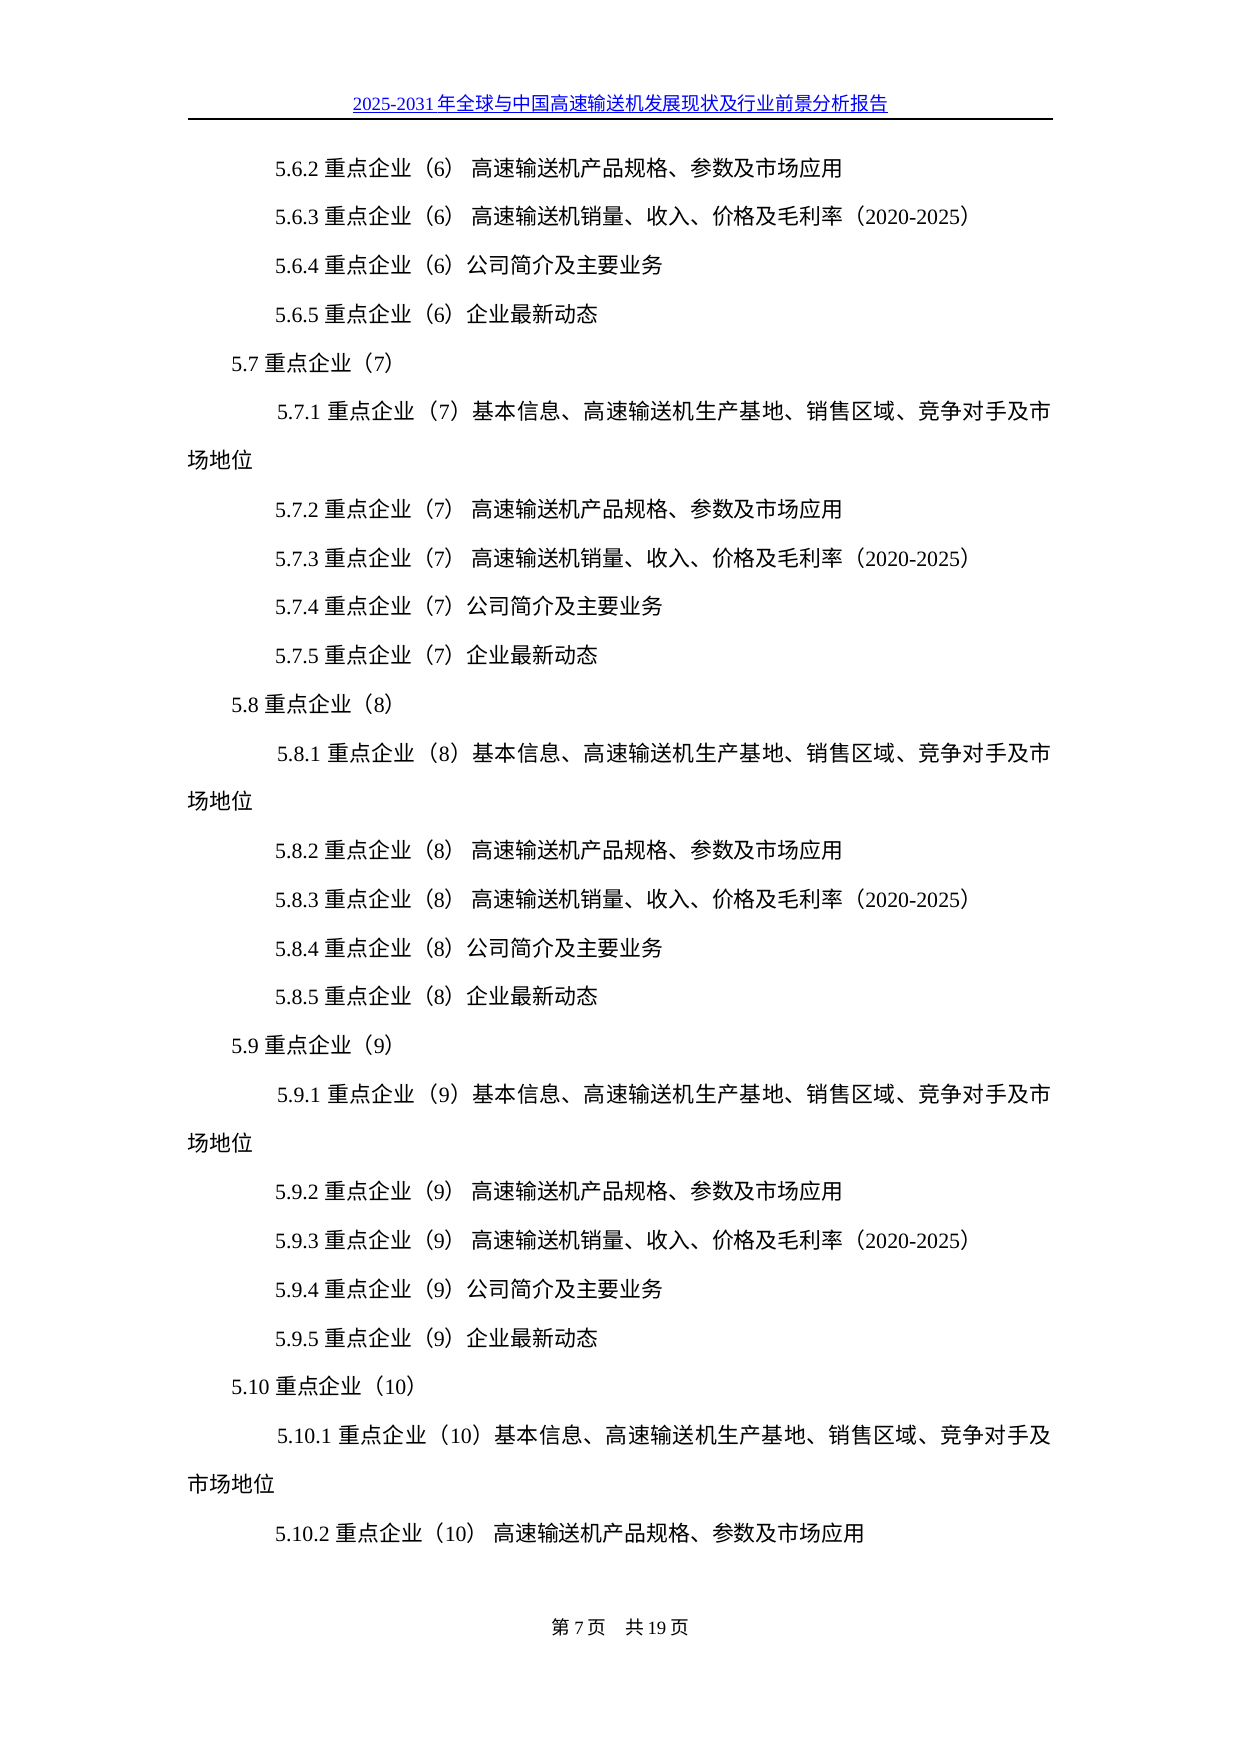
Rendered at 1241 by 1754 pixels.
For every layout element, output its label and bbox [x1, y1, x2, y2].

text [187, 150, 1053, 1548]
